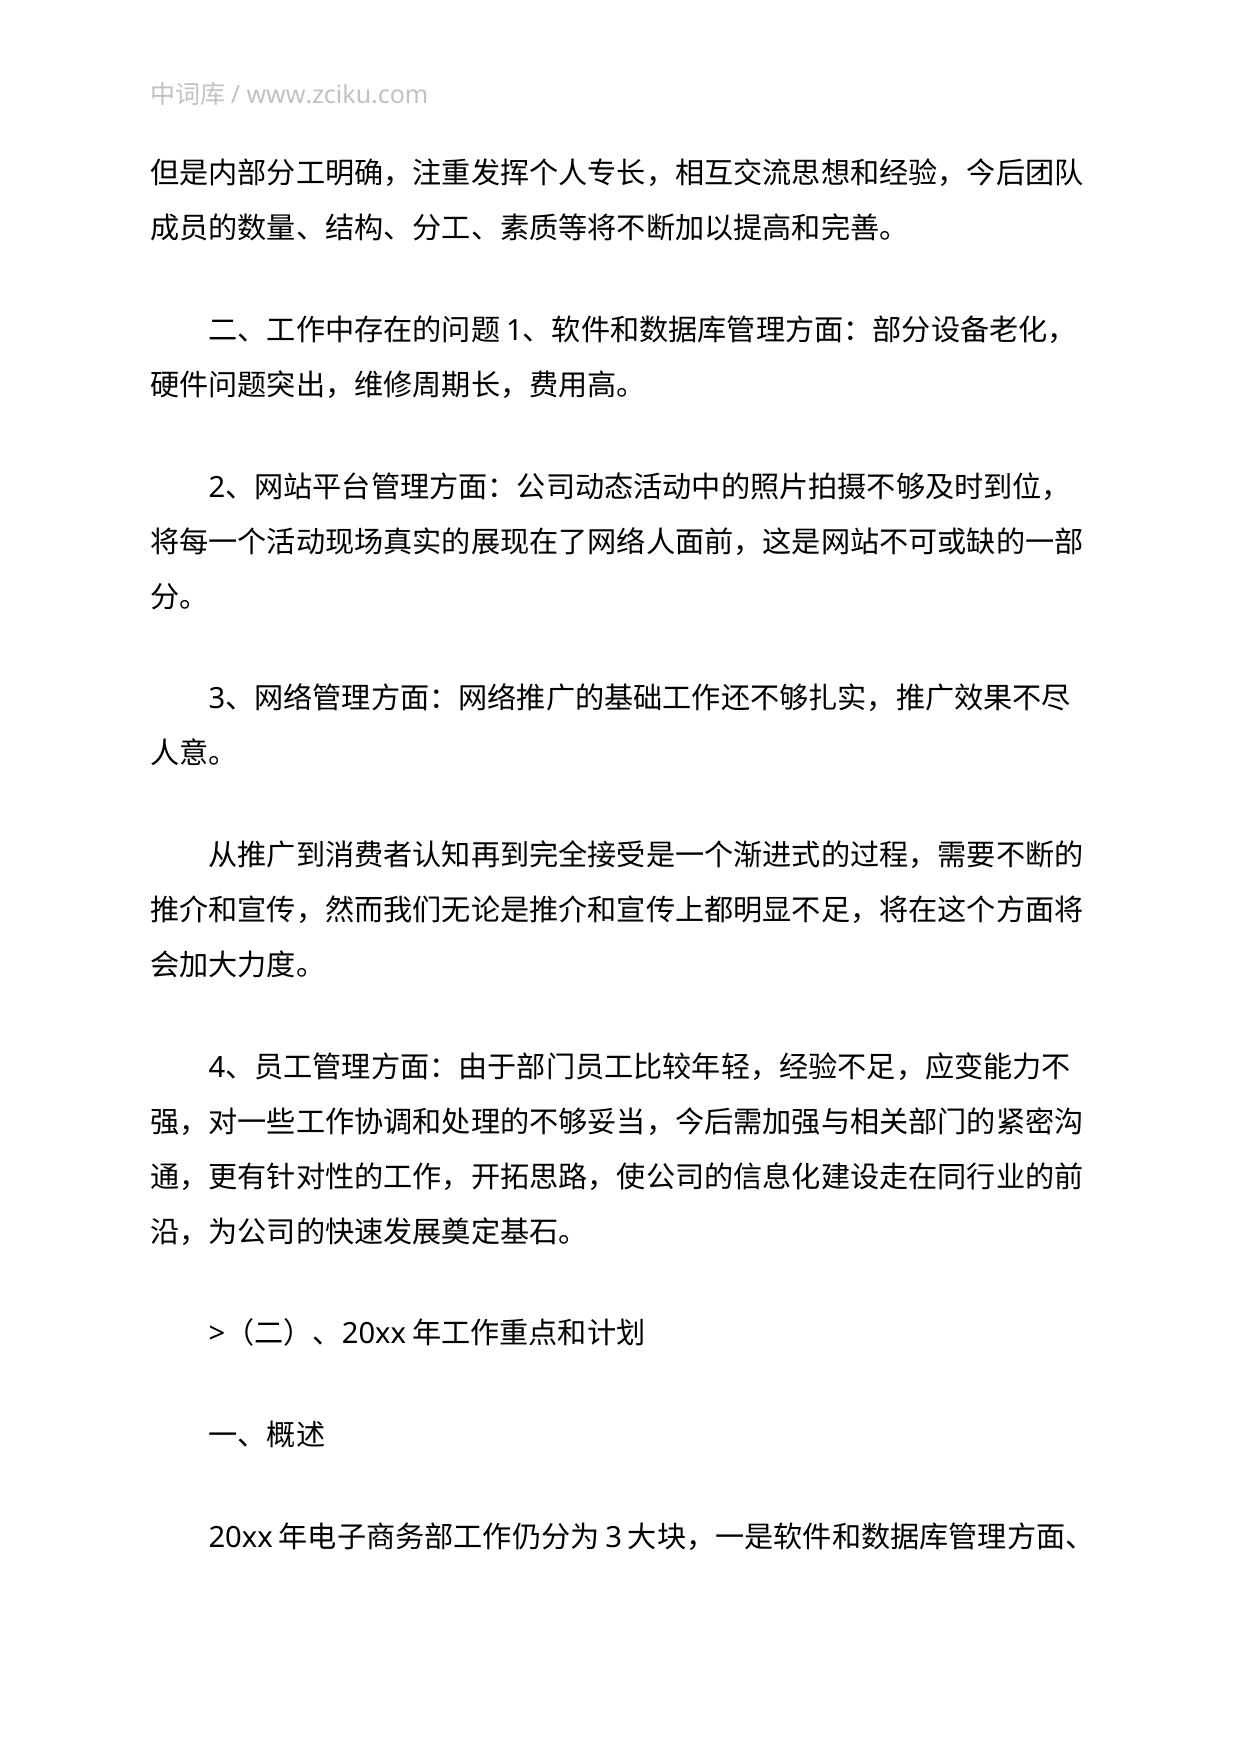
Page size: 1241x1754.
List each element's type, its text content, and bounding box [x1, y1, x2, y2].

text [150, 150, 1090, 247]
text 从推广到消费者认知再到完全接受是一个渐进式的过程，需要不断的推介和宣传，然而我们无论是推介和宣传上都明显不足，将在这个方面将会加大力度。 [150, 832, 1090, 984]
text 一、概述 [150, 1412, 1090, 1454]
text 4、员工管理方面：由于部门员工比较年轻，经验不足，应变能力不强，对一些工作协调和处理的不够妥当，今后需加强与相关部门的紧密沟通，更有针对性的工作，开拓思路，使公司的信息化建设走在同行业的前沿，为公司的快速发展奠定基石。 [150, 1043, 1090, 1251]
text 2、网站平台管理方面：公司动态活动中的照片拍摄不够及时到位，将每一个活动现场真实的展现在了网络人面前，这是网站不可或缺的一部分。 [150, 463, 1090, 616]
text 3、网络管理方面：网络推广的基础工作还不够扎实，推广效果不尽人意。 [150, 675, 1090, 772]
text >（二）、20xx年工作重点和计划 [150, 1310, 1090, 1352]
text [150, 1514, 1090, 1556]
text 二、工作中存在的问题1、软件和数据库管理方面：部分设备老化，硬件问题突出，维修周期长，费用高。 [150, 307, 1090, 404]
